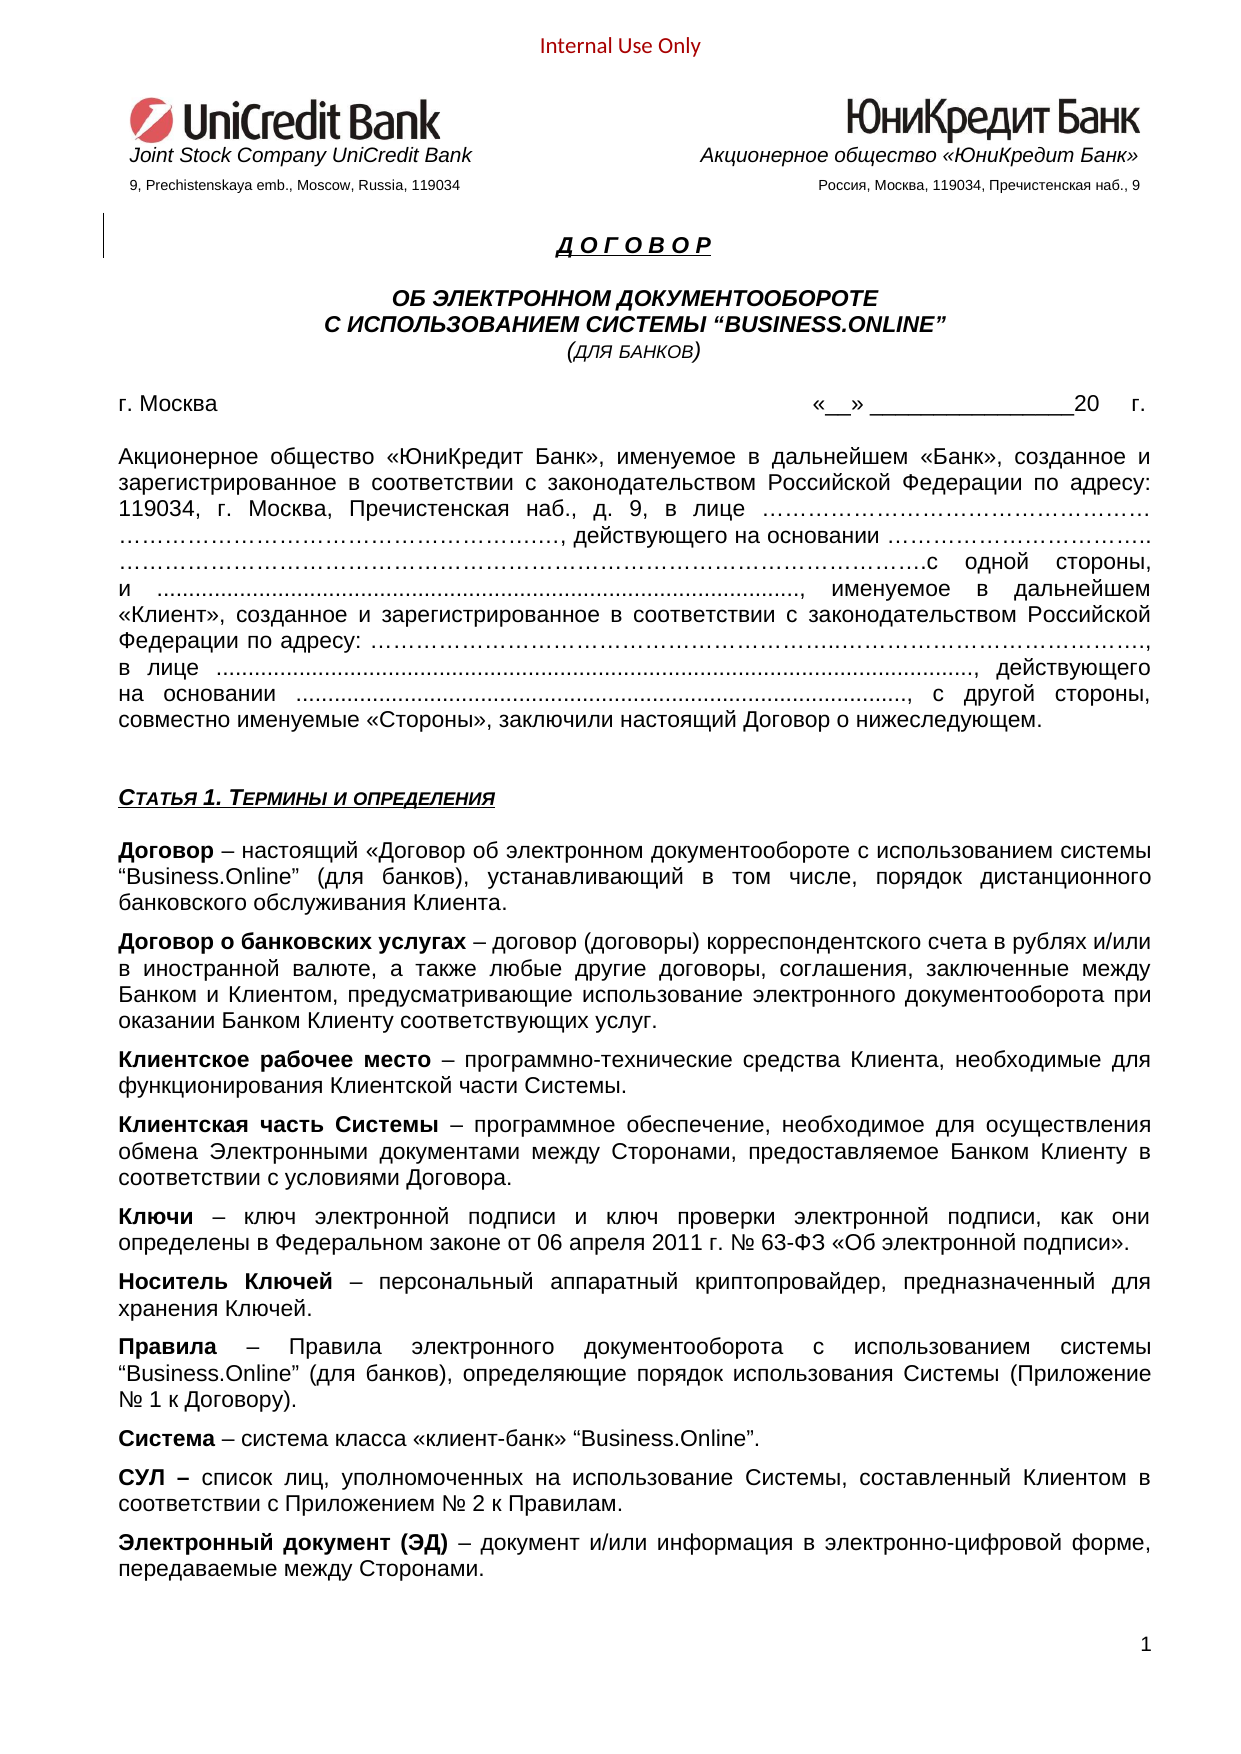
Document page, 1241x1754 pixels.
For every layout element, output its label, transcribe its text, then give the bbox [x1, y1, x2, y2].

text г. Москва «__» ________________20 г. [118, 390, 1152, 416]
text Ключи – ключ электронной подписи и ключ проверки электронной подписи, как они определены в Федеральном законе от 06 апреля 2011 г. № 63-ФЗ «Об электронной подписи». [118, 1203, 1152, 1256]
text Д О Г О В О Р [118, 232, 1152, 258]
text Клиентская часть Системы – программное обеспечение, необходимое для осуществления обмена Электронными документами между Сторонами, предоставляемое Банком Клиенту в соответствии с условиями Договора. [118, 1111, 1152, 1190]
text Система – система класса «клиент-банк» “Business.Online”. [118, 1425, 1152, 1451]
text Правила – Правила электронного документооборота с использованием системы “Business.Online” (для банков), определяющие порядок использования Системы (Приложение № 1 к Договору). [118, 1333, 1152, 1412]
text Акционерное общество «ЮниКредит Банк», именуемое в дальнейшем «Банк», созданное и зарегистрированное в соответствии с законодательством Российской Федерации по адресу: 119034, г. Москва, Пречистенская наб., д. 9, в лице …………………………………………… ……………………………………………….…, действующего на основании …………………………….. …………………………………………………………………………………………….с одной стороны, и ....................................................................................................., именуемое в дальнейшем «Клиент», созданное и зарегистрированное в соответствии с законодательством Российской Федерации по адресу: ……………………………………………………..…………………………………., в лице ......................................................................................................................., действующего на основании ................................................................................................, с другой стороны, совместно именуемые «Стороны», заключили настоящий Договор о нижеследующем. [118, 443, 1152, 733]
text ОБ ЭЛЕКТРОННОМ ДОКУМЕНТООБОРОТЕ [118, 284, 1152, 311]
text С ИСПОЛЬЗОВАНИЕМ СИСТЕМЫ “BUSINESS.ONLINE” [118, 311, 1152, 337]
picture [129, 97, 441, 144]
subtitle Электронный документ (ЭД) – документ и/или информация в электронно-цифровой форме, передаваемые между Сторонами. [118, 1529, 1152, 1582]
text Клиентское рабочее место – программно-технические средства Клиента, необходимые для функционирования Клиентской части Системы. [118, 1046, 1152, 1099]
text (для банков) [118, 337, 1152, 364]
table_header Joint Stock Company UniCredit Bank 9, Prechistenskaya emb., Moscow, Russiа, 119034 [118, 98, 636, 193]
text СУЛ – список лиц, уполномоченных на использование Системы, составленный Клиентом в соответствии с Приложением № 2 к Правилам. [118, 1464, 1152, 1516]
picture [846, 97, 1141, 144]
subtitle Статья 1. Термины и определения [118, 784, 1152, 810]
table_header Акционерное общество «ЮниКредит Банк» Россия, Москва, 119034, Пречистенская наб., 9 [636, 98, 1152, 193]
text Договор о банковских услугах – договор (договоры) корреспондентского счета в рублях и/или в иностранной валюте, а также любые другие договоры, соглашения, заключенные между Банком и Клиентом, предусматривающие использование электронного документооборота при оказании Банком Клиенту соответствующих услуг. [118, 928, 1152, 1034]
text Договор – настоящий «Договор об электронном документообороте с использованием системы “Business.Online” (для банков), устанавливающий в том числе, порядок дистанционного банковского обслуживания Клиента. [118, 837, 1152, 916]
text Носитель Ключей – персональный аппаратный криптопровайдер, предназначенный для хранения Ключей. [118, 1268, 1152, 1321]
